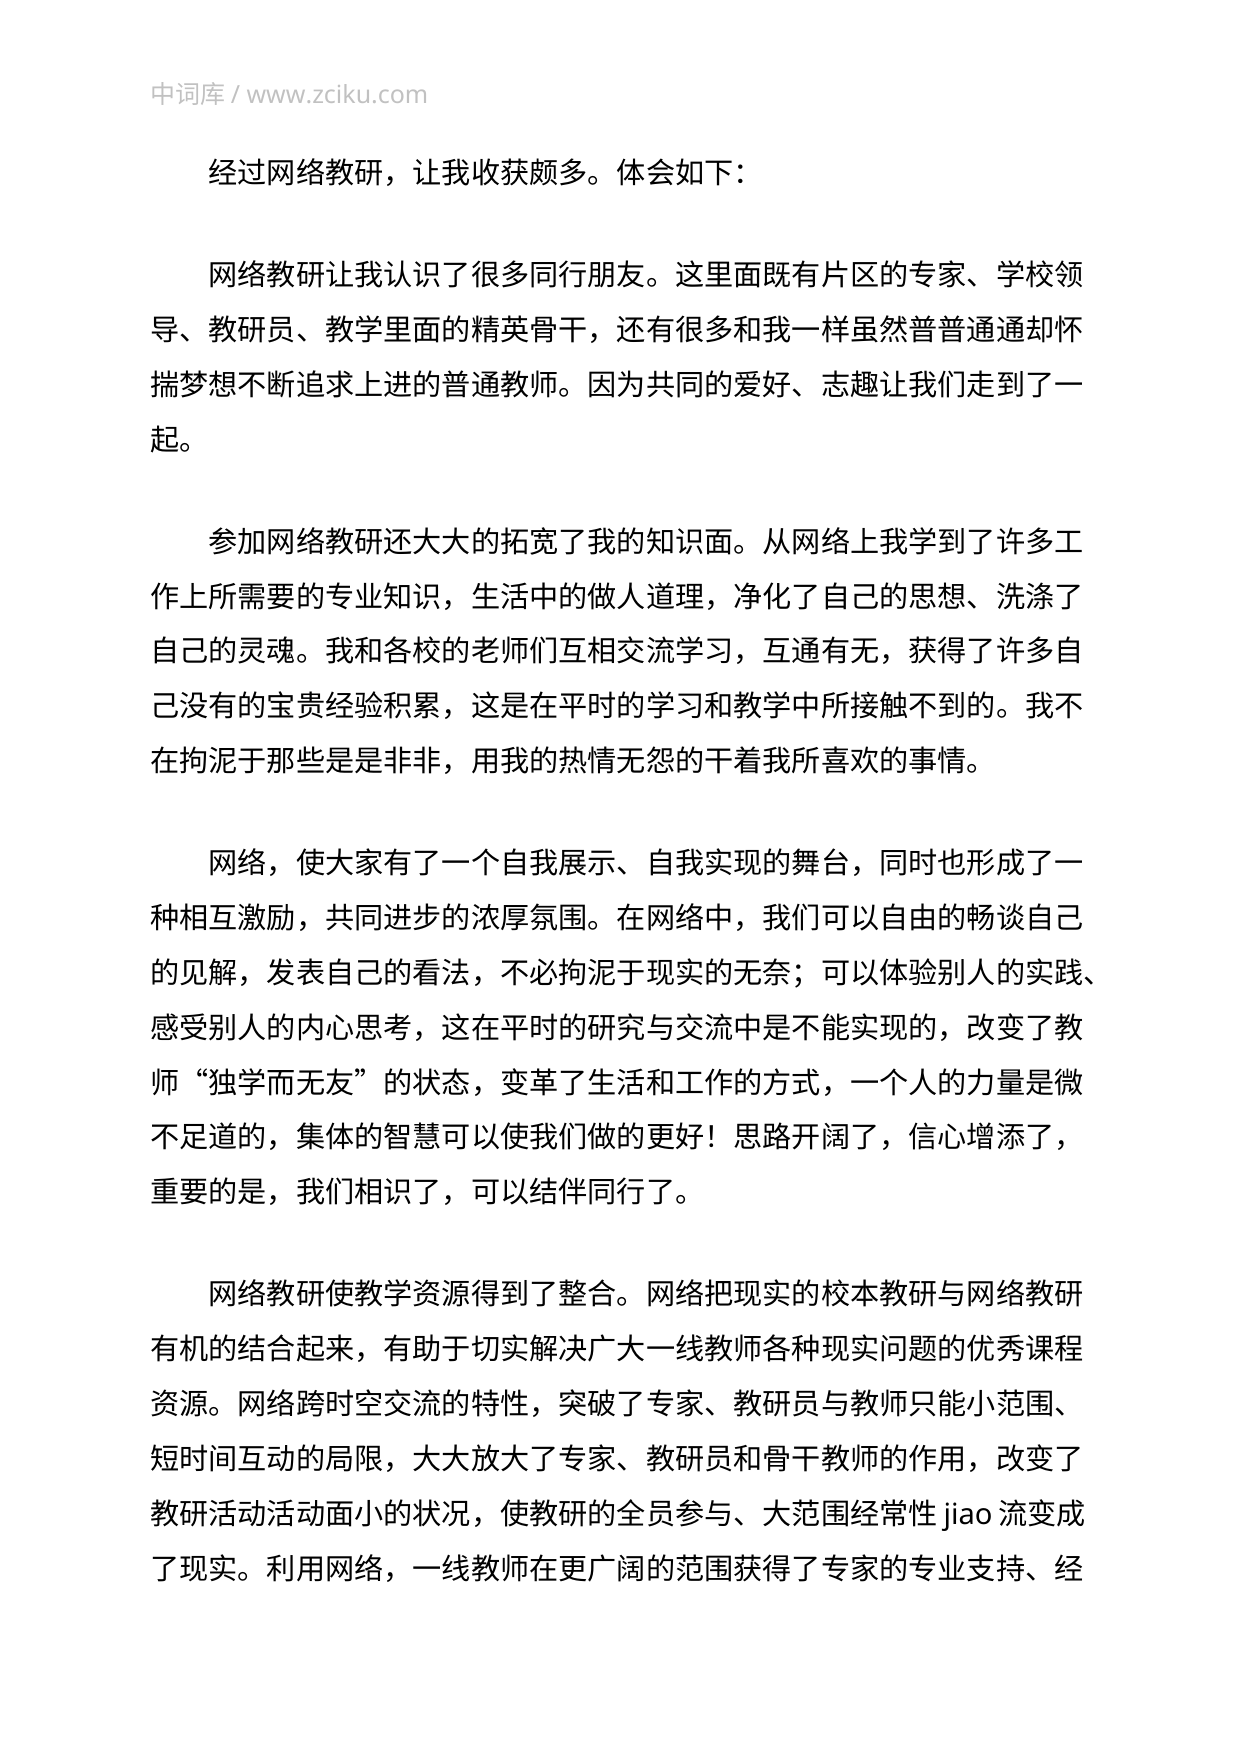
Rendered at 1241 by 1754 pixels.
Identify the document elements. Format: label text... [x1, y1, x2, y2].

text 参加网络教研还大大的拓宽了我的知识面。从网络上我学到了许多工作上所需要的专业知识，生活中的做人道理，净化了自己的思想、洗涤了自己的灵魂。我和各校的老师们互相交流学习，互通有无，获得了许多自己没有的宝贵经验积累，这是在平时的学习和教学中所接触不到的。我不在拘泥于那些是是非非，用我的热情无怨的干着我所喜欢的事情。 [150, 518, 1090, 780]
text 网络，使大家有了一个自我展示、自我实现的舞台，同时也形成了一种相互激励，共同进步的浓厚氛围。在网络中，我们可以自由的畅谈自己的见解，发表自己的看法，不必拘泥于现实的无奈；可以体验别人的实践、感受别人的内心思考，这在平时的研究与交流中是不能实现的，改变了教师“独学而无友”的状态，变革了生活和工作的方式，一个人的力量是微不足道的，集体的智慧可以使我们做的更好！思路开阔了，信心增添了，重要的是，我们相识了，可以结伴同行了。 [150, 839, 1090, 1211]
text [150, 1271, 1090, 1588]
text 网络教研让我认识了很多同行朋友。这里面既有片区的专家、学校领导、教研员、教学里面的精英骨干，还有很多和我一样虽然普普通通却怀揣梦想不断追求上进的普通教师。因为共同的爱好、志趣让我们走到了一起。 [150, 252, 1090, 459]
text 经过网络教研，让我收获颇多。体会如下： [150, 150, 1090, 192]
